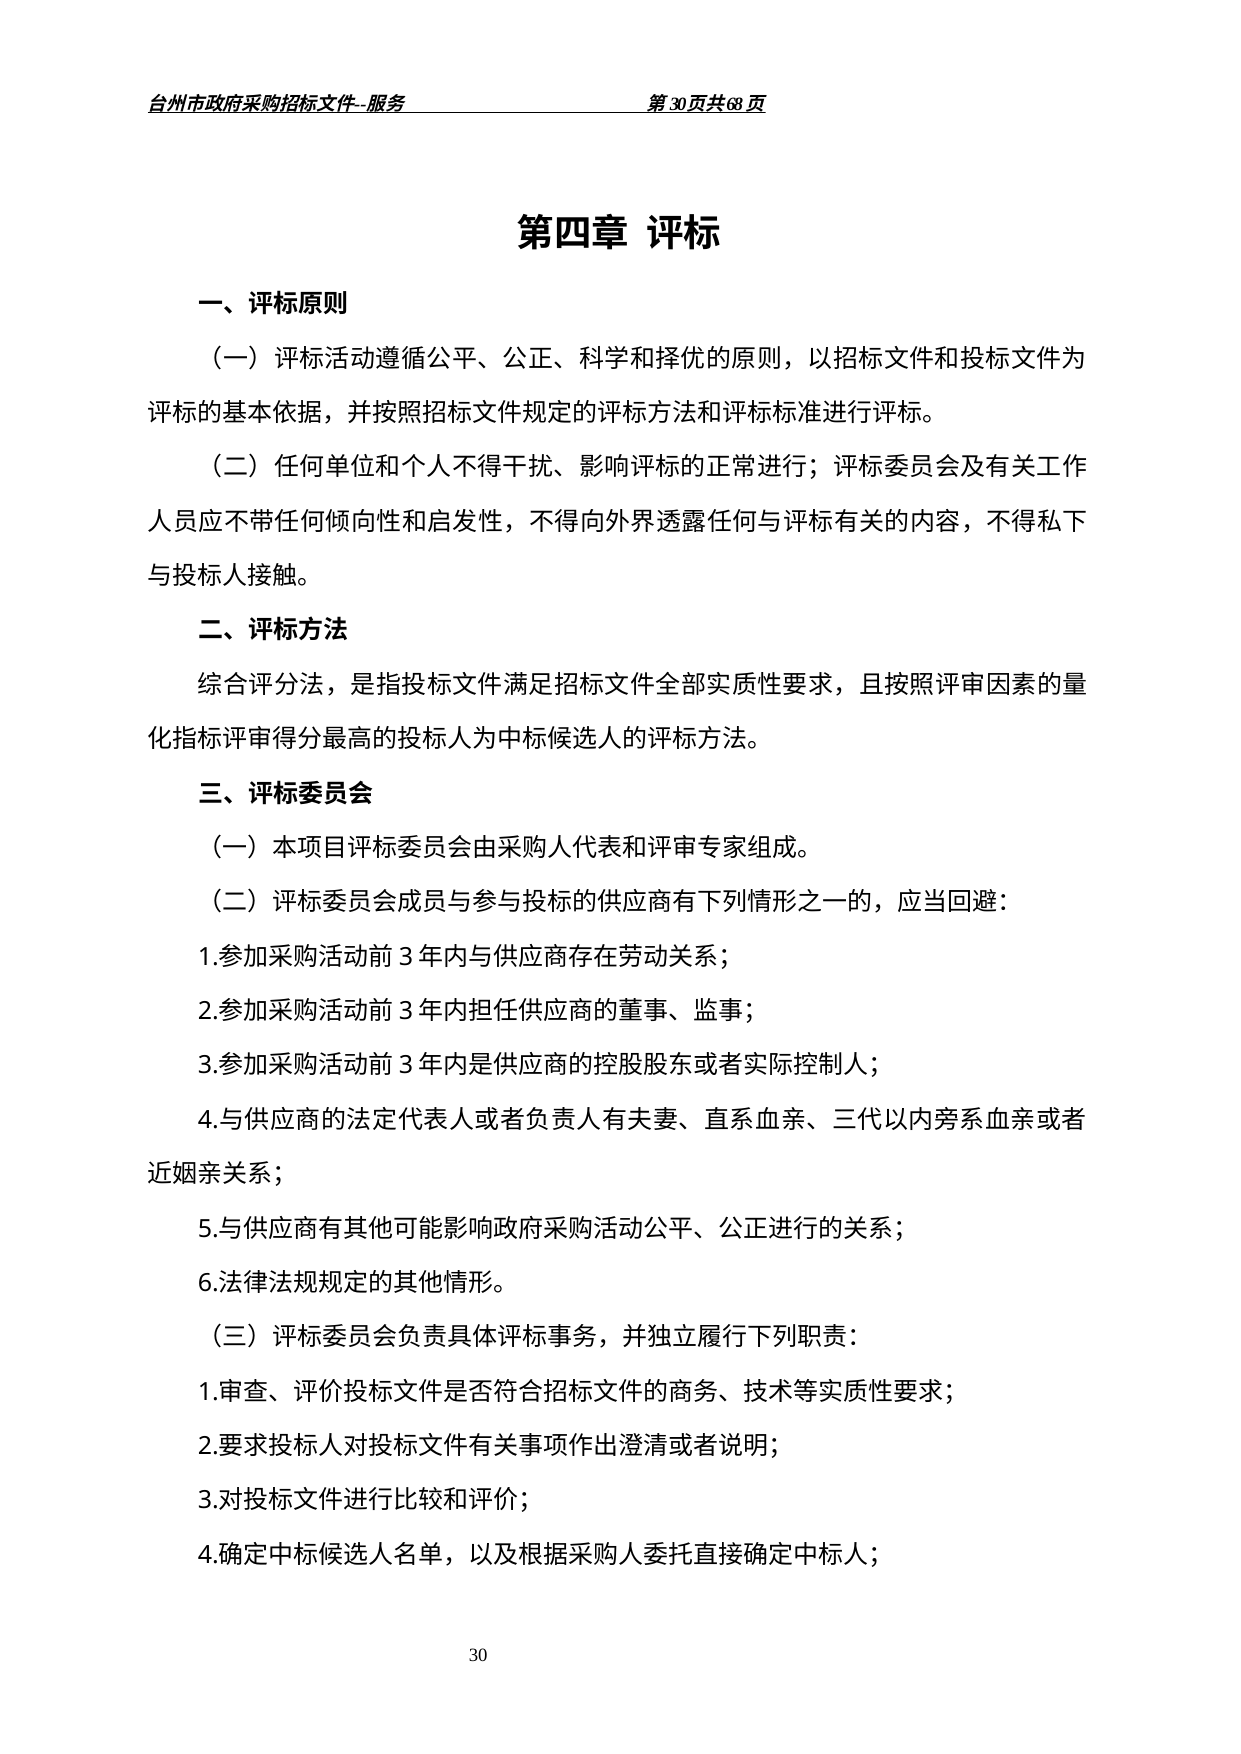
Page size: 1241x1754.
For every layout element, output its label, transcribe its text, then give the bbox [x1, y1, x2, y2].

text 一、评标原则 [148, 284, 1089, 320]
text 1.参加采购活动前3年内与供应商存在劳动关系； [148, 936, 1089, 972]
text 4.确定中标候选人名单，以及根据采购人委托直接确定中标人； [148, 1534, 1089, 1571]
text 第四章 评标 [148, 202, 1089, 257]
text 二、评标方法 [148, 610, 1089, 646]
text 1.审查、评价投标文件是否符合招标文件的商务、技术等实质性要求； [148, 1371, 1089, 1407]
text 2.参加采购活动前3年内担任供应商的董事、监事； [148, 991, 1089, 1027]
text 5.与供应商有其他可能影响政府采购活动公平、公正进行的关系； [148, 1208, 1089, 1244]
text （一）本项目评标委员会由采购人代表和评审专家组成。 [148, 827, 1089, 864]
text （二）任何单位和个人不得干扰、影响评标的正常进行；评标委员会及有关工作人员应不带任何倾向性和启发性，不得向外界透露任何与评标有关的内容，不得私下与投标人接触。 [148, 447, 1089, 592]
text 6.法律法规规定的其他情形。 [148, 1262, 1089, 1299]
text 3.参加采购活动前3年内是供应商的控股股东或者实际控制人； [148, 1045, 1089, 1081]
text 三、评标委员会 [148, 773, 1089, 809]
text 综合评分法，是指投标文件满足招标文件全部实质性要求，且按照评审因素的量化指标评审得分最高的投标人为中标候选人的评标方法。 [148, 664, 1089, 755]
text 2.要求投标人对投标文件有关事项作出澄清或者说明； [148, 1426, 1089, 1462]
text （三）评标委员会负责具体评标事务，并独立履行下列职责： [148, 1317, 1089, 1353]
text 3.对投标文件进行比较和评价； [148, 1480, 1089, 1516]
text 4.与供应商的法定代表人或者负责人有夫妻、直系血亲、三代以内旁系血亲或者近姻亲关系； [148, 1099, 1089, 1190]
text （二）评标委员会成员与参与投标的供应商有下列情形之一的，应当回避： [148, 882, 1089, 918]
text （一）评标活动遵循公平、公正、科学和择优的原则，以招标文件和投标文件为评标的基本依据，并按照招标文件规定的评标方法和评标标准进行评标。 [148, 338, 1089, 429]
